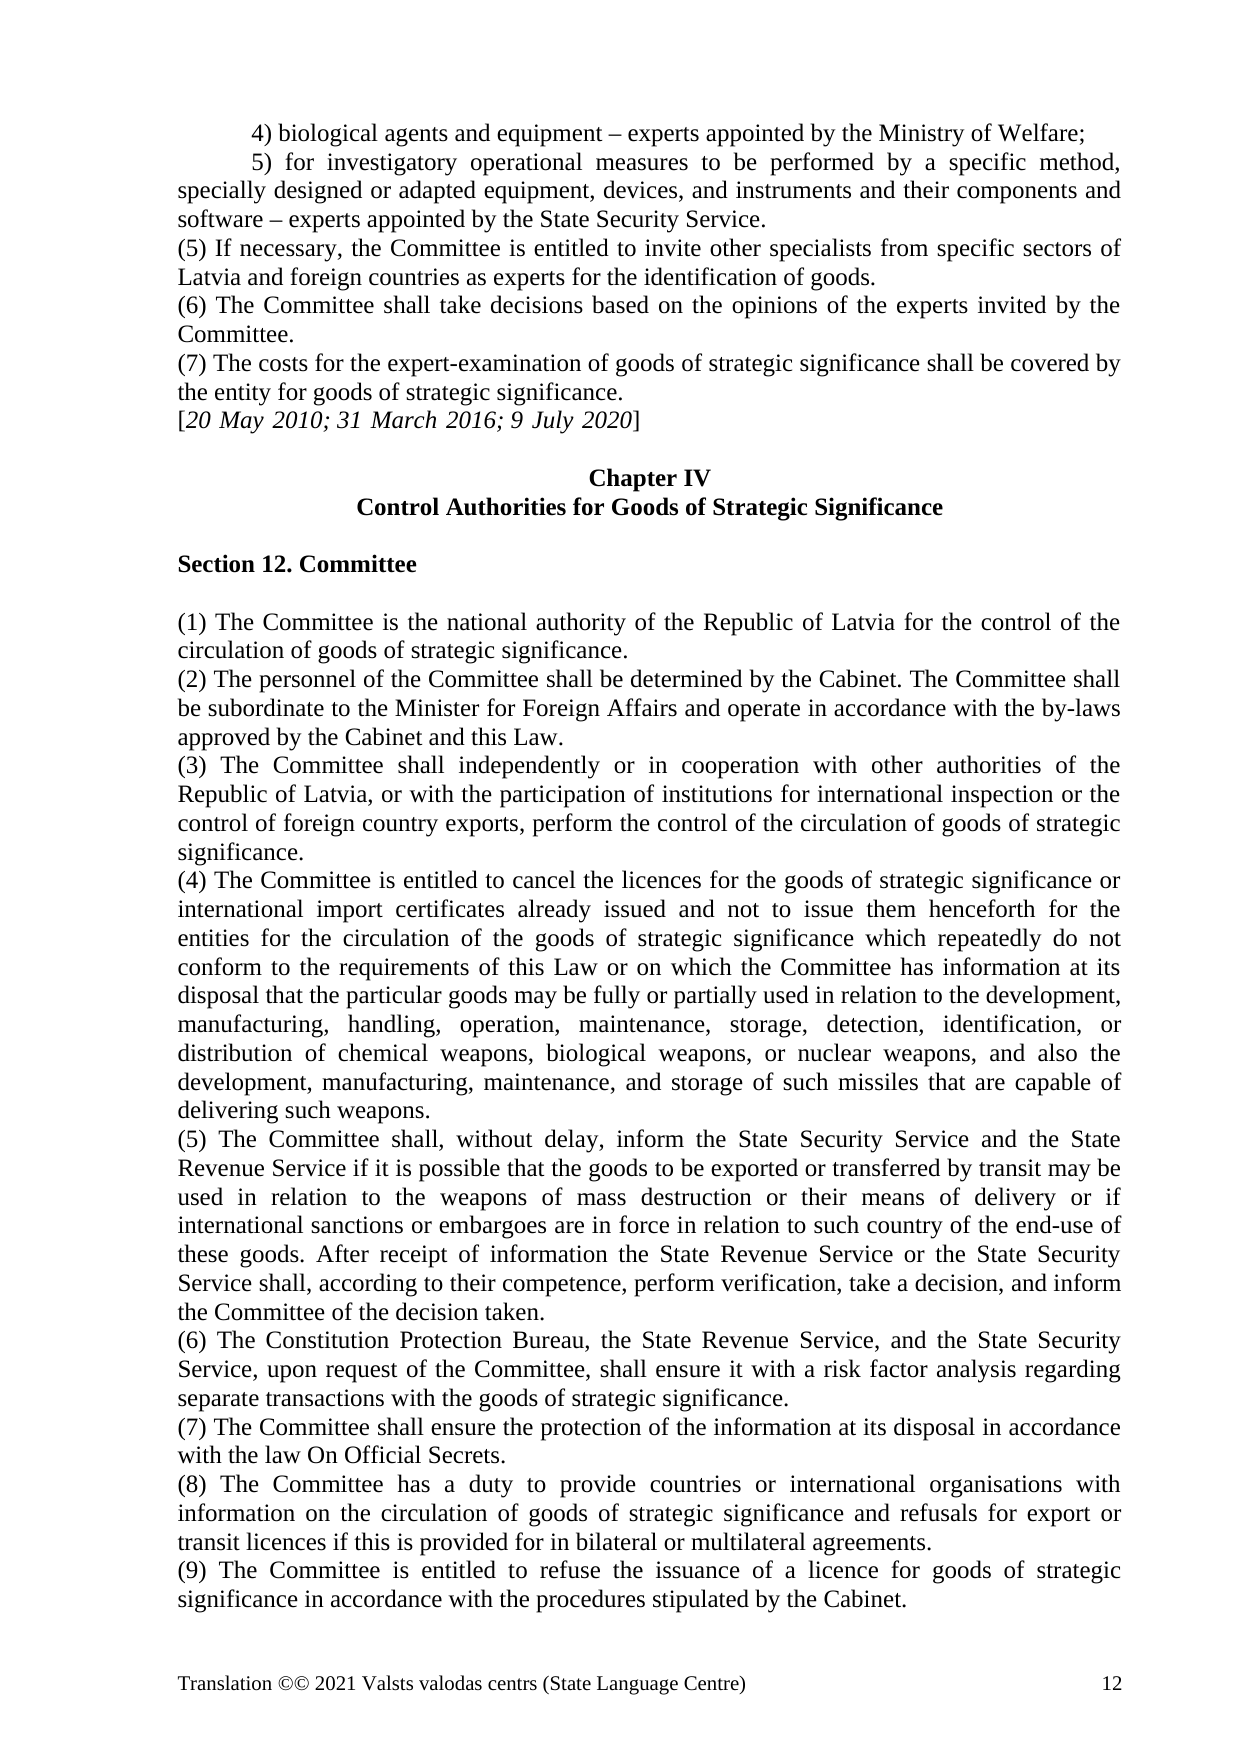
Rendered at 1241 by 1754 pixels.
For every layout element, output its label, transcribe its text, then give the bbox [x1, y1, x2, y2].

text (3) The Committee shall independently or in cooperation with other authorities of the Republic of Latvia, or with the participation of institutions for international inspection or the control of foreign country exports, perform the control of the circulation of goods of strategic significance. [177, 751, 1122, 866]
text Section 12. Committee [177, 549, 1122, 578]
text (5) The Committee shall, without delay, inform the State Security Service and the State Revenue Service if it is possible that the goods to be exported or transferred by transit may be used in relation to the weapons of mass destruction or their means of delivery or if international sanctions or embargoes are in force in relation to such country of the end-use of these goods. After receipt of information the State Revenue Service or the State Security Service shall, according to their competence, perform verification, take a decision, and inform the Committee of the decision taken. [177, 1124, 1122, 1326]
text 5) for investigatory operational measures to be performed by a specific method, specially designed or adapted equipment, devices, and instruments and their components and software – experts appointed by the State Security Service. [177, 147, 1122, 233]
text 4) biological agents and equipment – experts appointed by the Ministry of Welfare; [177, 118, 1122, 147]
text (4) The Committee is entitled to cancel the licences for the goods of strategic significance or international import certificates already issued and not to issue them henceforth for the entities for the circulation of the goods of strategic significance which repeatedly do not conform to the requirements of this Law or on which the Committee has information at its disposal that the particular goods may be fully or partially used in relation to the development, manufacturing, handling, operation, maintenance, storage, detection, identification, or distribution of chemical weapons, biological weapons, or nuclear weapons, and also the development, manufacturing, maintenance, and storage of such missiles that are capable of delivering such weapons. [177, 866, 1122, 1124]
text (6) The Committee shall take decisions based on the opinions of the experts invited by the Committee. [177, 291, 1122, 348]
text (5) If necessary, the Committee is entitled to invite other specialists from specific sectors of Latvia and foreign countries as experts for the identification of goods. [177, 233, 1122, 291]
text (1) The Committee is the national authority of the Republic of Latvia for the control of the circulation of goods of strategic significance. [177, 607, 1122, 664]
text (7) The Committee shall ensure the protection of the information at its disposal in accordance with the law On Official Secrets. [177, 1412, 1122, 1469]
text (9) The Committee is entitled to refuse the issuance of a licence for goods of strategic significance in accordance with the procedures stipulated by the Cabinet. [177, 1556, 1122, 1613]
text [20 May 2010; 31 March 2016; 9 July 2020] [177, 406, 1122, 434]
text (6) The Constitution Protection Bureau, the State Revenue Service, and the State Security Service, upon request of the Committee, shall ensure it with a risk factor analysis regarding separate transactions with the goods of strategic significance. [177, 1326, 1122, 1412]
text (8) The Committee has a duty to provide countries or international organisations with information on the circulation of goods of strategic significance and refusals for export or transit licences if this is provided for in bilateral or multilateral agreements. [177, 1469, 1122, 1556]
text Control Authorities for Goods of Strategic Significance [177, 492, 1122, 521]
text (7) The costs for the expert-examination of goods of strategic significance shall be covered by the entity for goods of strategic significance. [177, 348, 1122, 406]
text (2) The personnel of the Committee shall be determined by the Cabinet. The Committee shall be subordinate to the Minister for Foreign Affairs and operate in accordance with the by-laws approved by the Cabinet and this Law. [177, 664, 1122, 751]
text Chapter IV [177, 463, 1122, 492]
